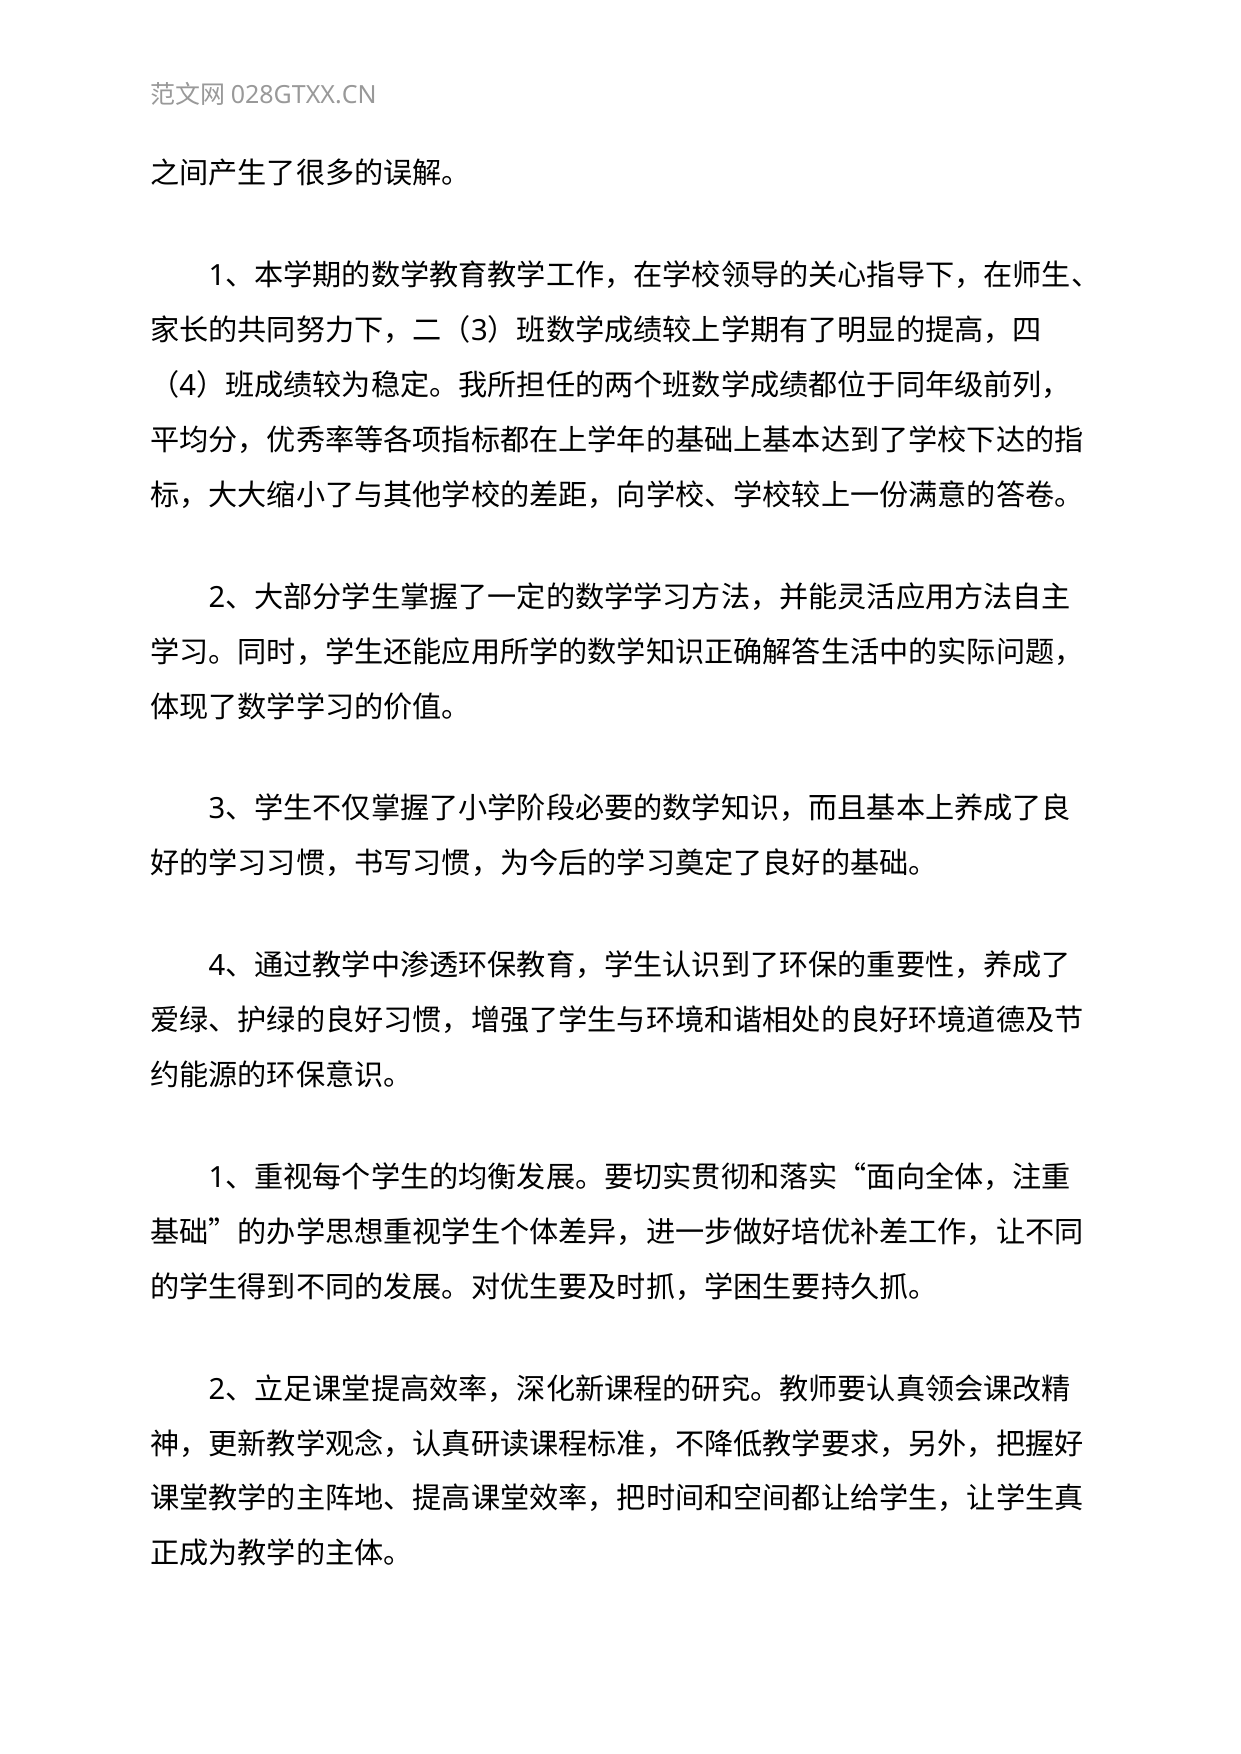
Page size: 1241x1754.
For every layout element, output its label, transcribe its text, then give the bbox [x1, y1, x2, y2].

text 1、重视每个学生的均衡发展。要切实贯彻和落实“面向全体，注重基础”的办学思想重视学生个体差异，进一步做好培优补差工作，让不同的学生得到不同的发展。对优生要及时抓，学困生要持久抓。 [150, 1153, 1090, 1306]
text 2、大部分学生掌握了一定的数学学习方法，并能灵活应用方法自主学习。同时，学生还能应用所学的数学知识正确解答生活中的实际问题，体现了数学学习的价值。 [150, 573, 1090, 726]
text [150, 150, 1090, 192]
text 2、立足课堂提高效率，深化新课程的研究。教师要认真领会课改精神，更新教学观念，认真研读课程标准，不降低教学要求，另外，把握好课堂教学的主阵地、提高课堂效率，把时间和空间都让给学生，让学生真正成为教学的主体。 [150, 1365, 1090, 1572]
text 3、学生不仅掌握了小学阶段必要的数学知识，而且基本上养成了良好的学习习惯，书写习惯，为今后的学习奠定了良好的基础。 [150, 785, 1090, 882]
text 4、通过教学中渗透环保教育，学生认识到了环保的重要性，养成了爱绿、护绿的良好习惯，增强了学生与环境和谐相处的良好环境道德及节约能源的环保意识。 [150, 942, 1090, 1094]
text 1、本学期的数学教育教学工作，在学校领导的关心指导下，在师生、家长的共同努力下，二（3）班数学成绩较上学期有了明显的提高，四（4）班成绩较为稳定。我所担任的两个班数学成绩都位于同年级前列，平均分，优秀率等各项指标都在上学年的基础上基本达到了学校下达的指标，大大缩小了与其他学校的差距，向学校、学校较上一份满意的答卷。 [150, 252, 1090, 514]
